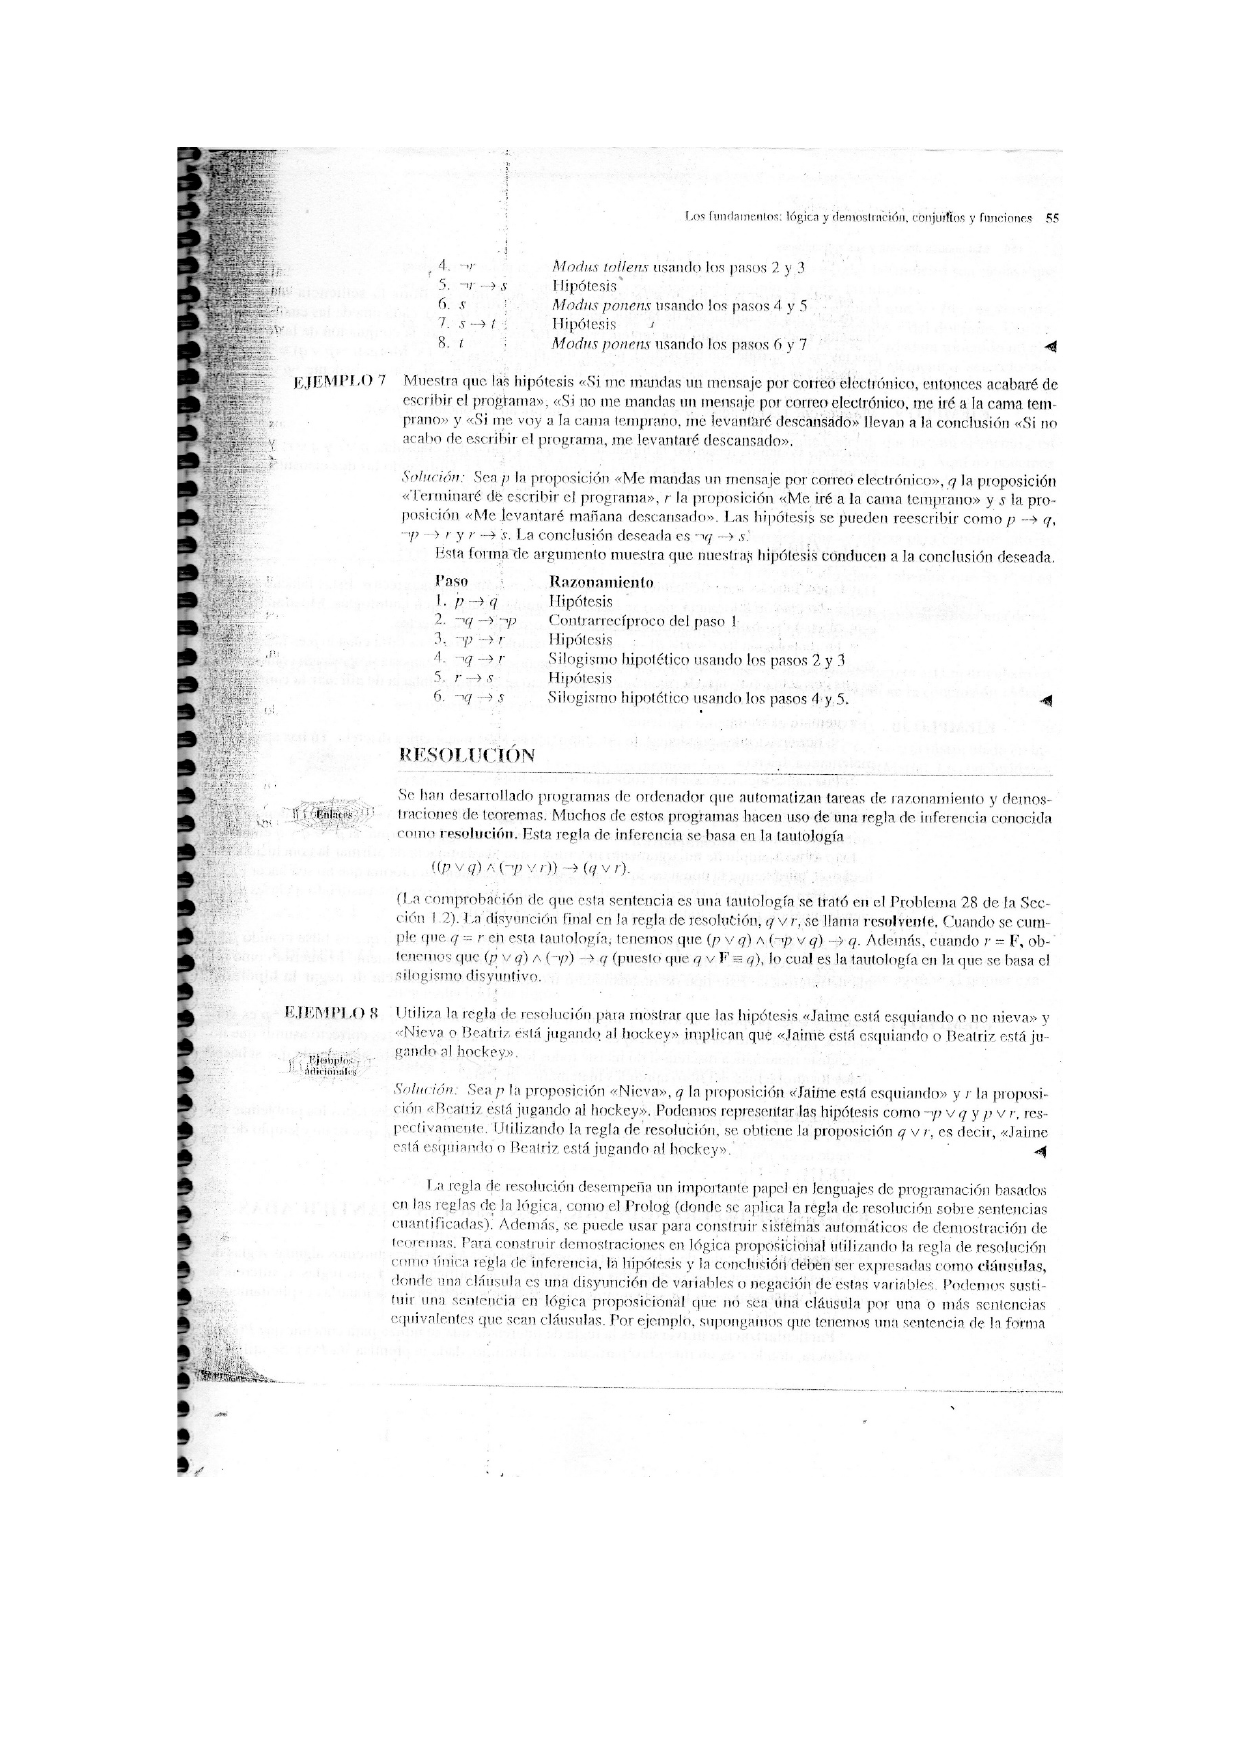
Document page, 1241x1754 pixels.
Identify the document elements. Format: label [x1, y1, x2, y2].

picture [177, 147, 1063, 1477]
